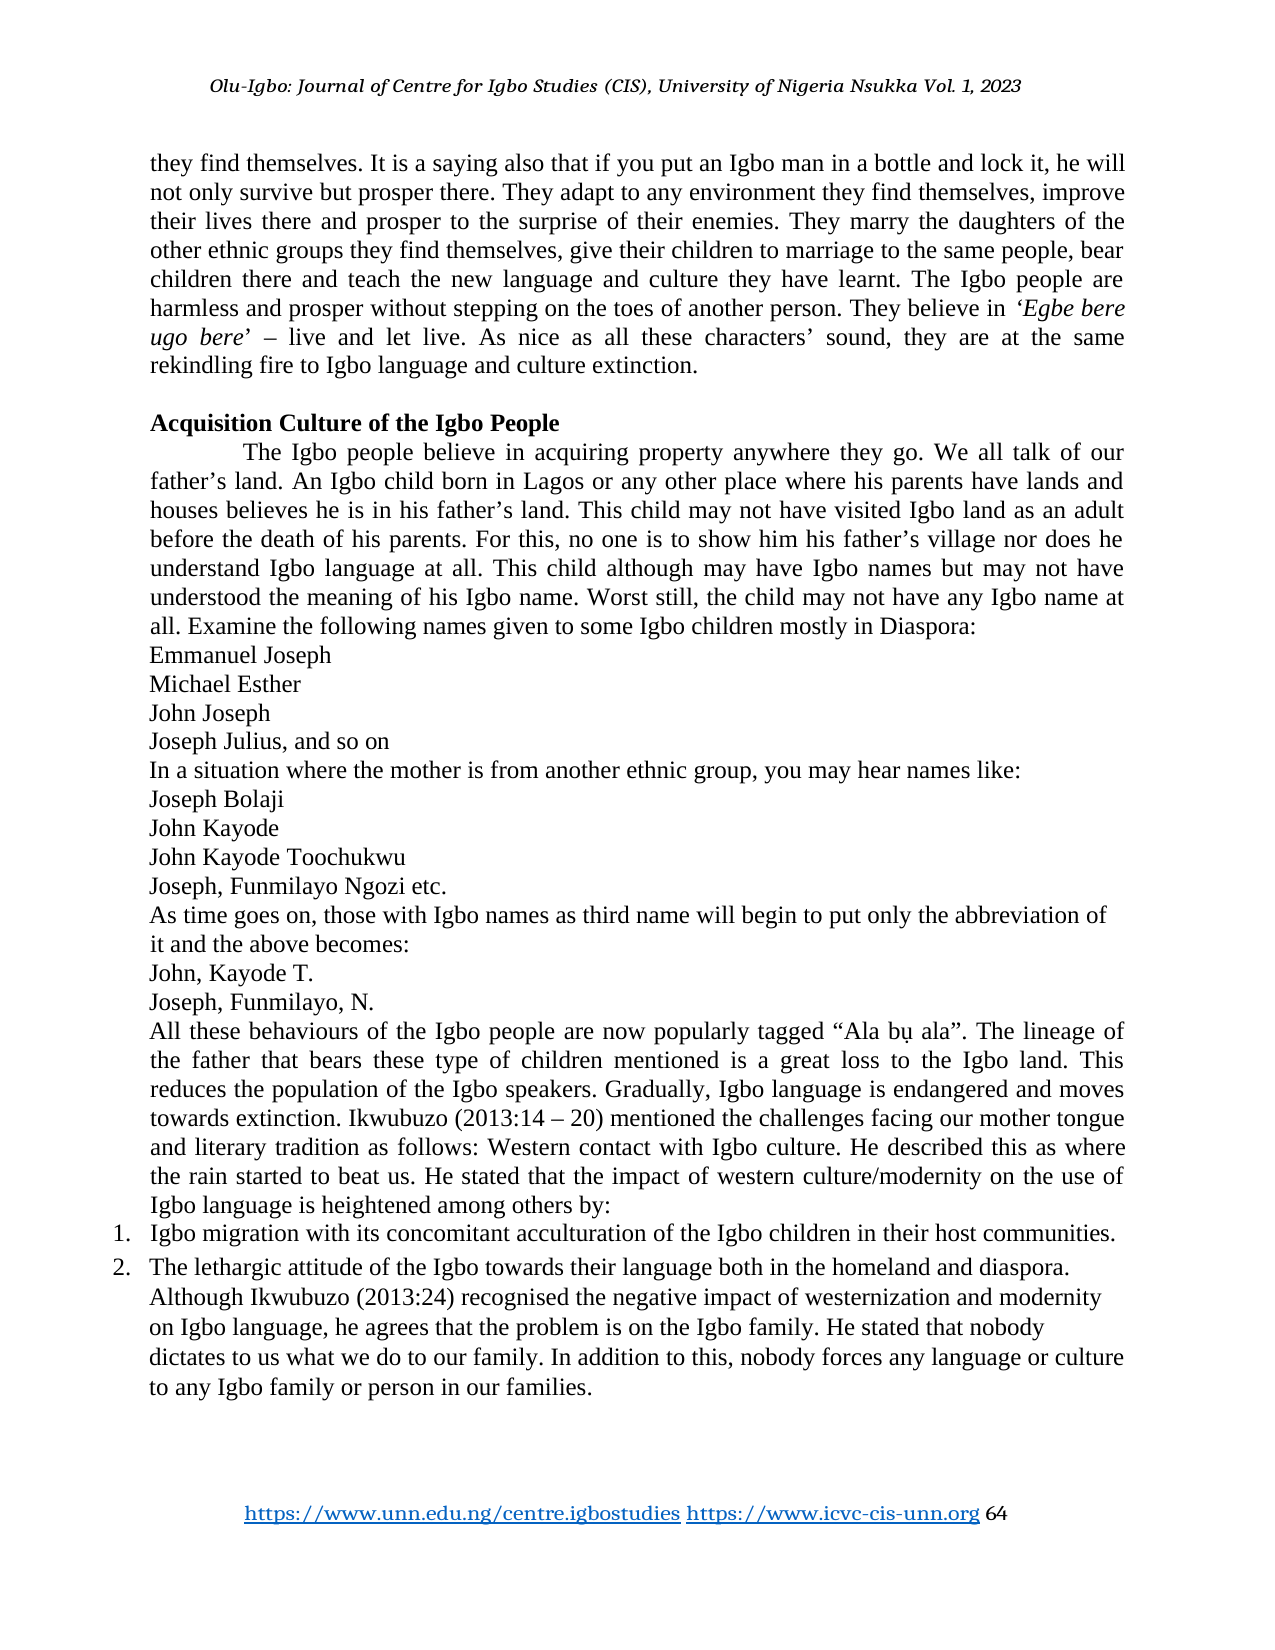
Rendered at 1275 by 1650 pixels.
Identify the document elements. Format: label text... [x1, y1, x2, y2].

list Igbo migration with its concomitant acculturation of the Igbo children in their host communities. [112, 1219, 1237, 1247]
text The Igbo people believe in acquiring property anywhere they go. We all talk of our father’s land. An Igbo child born in Lagos or any other place where his parents have lands and houses believes he is in his father’s land. This child may not have visited Igbo land as an adult before the death of his parents. For this, no one is to show him his father’s village nor does he understand Igbo language at all. This child although may have Igbo names but may not have understood the meaning of his Igbo name. Worst still, the child may not have any Igbo name at all. Examine the following names given to some Igbo children mostly in Diaspora: [150, 437, 1125, 640]
text Joseph, Funmilayo, N. [149, 987, 375, 1016]
text Emmanuel Joseph Michael Esther John Joseph [149, 640, 332, 727]
text John, Kayode T. [149, 958, 375, 987]
text As time goes on, those with Igbo names as third name will begin to put only the abbreviation of it and the above becomes: [149, 900, 1112, 958]
text In a situation where the mother is from another ethnic group, you may hear names like: Joseph Bolaji [149, 755, 1046, 813]
list The lethargic attitude of the Igbo towards their language both in the homeland and diaspora. Although Ikwubuzo (2013:24) recognised the negative impact of westernization and modernity on Igbo language, he agrees that the problem is on the Igbo family. He stated that nobody dictates to us what we do to our family. In addition to this, nobody forces any language or culture to any Igbo family or person in our families. [112, 1252, 1125, 1401]
text Joseph Julius, and so on [149, 727, 1237, 755]
text they find themselves. It is a saying also that if you put an Igbo man in a bottle and lock it, he will not only survive but prosper there. They adapt to any environment they find themselves, improve their lives there and prosper to the surprise of their enemies. They marry the daughters of the other ethnic groups they find themselves, give their children to marriage to the same people, bear children there and teach the new language and culture they have learnt. The Igbo people are harmless and prosper without stepping on the toes of another person. They believe in ‘Egbe bere ugo bere’ – live and let live. As nice as all these characters’ sound, they are at the same rekindling fire to Igbo language and culture extinction. [150, 148, 1125, 379]
text John Kayode [149, 813, 1237, 842]
subtitle Acquisition Culture of the Igbo People [150, 408, 1237, 437]
text John Kayode Toochukwu Joseph, Funmilayo Ngozi etc. [149, 842, 467, 900]
text All these behaviours of the Igbo people are now popularly tagged “Ala bụ ala”. The lineage of the father that bears these type of children mentioned is a great loss to the Igbo land. This reduces the population of the Igbo speakers. Gradually, Igbo language is endangered and moves towards extinction. Ikwubuzo (2013:14 – 20) mentioned the challenges facing our mother tongue and literary tradition as follows: Western contact with Igbo culture. He described this as where the rain started to beat us. He stated that the impact of western culture/modernity on the use of Igbo language is heightened among others by: [149, 1016, 1125, 1219]
